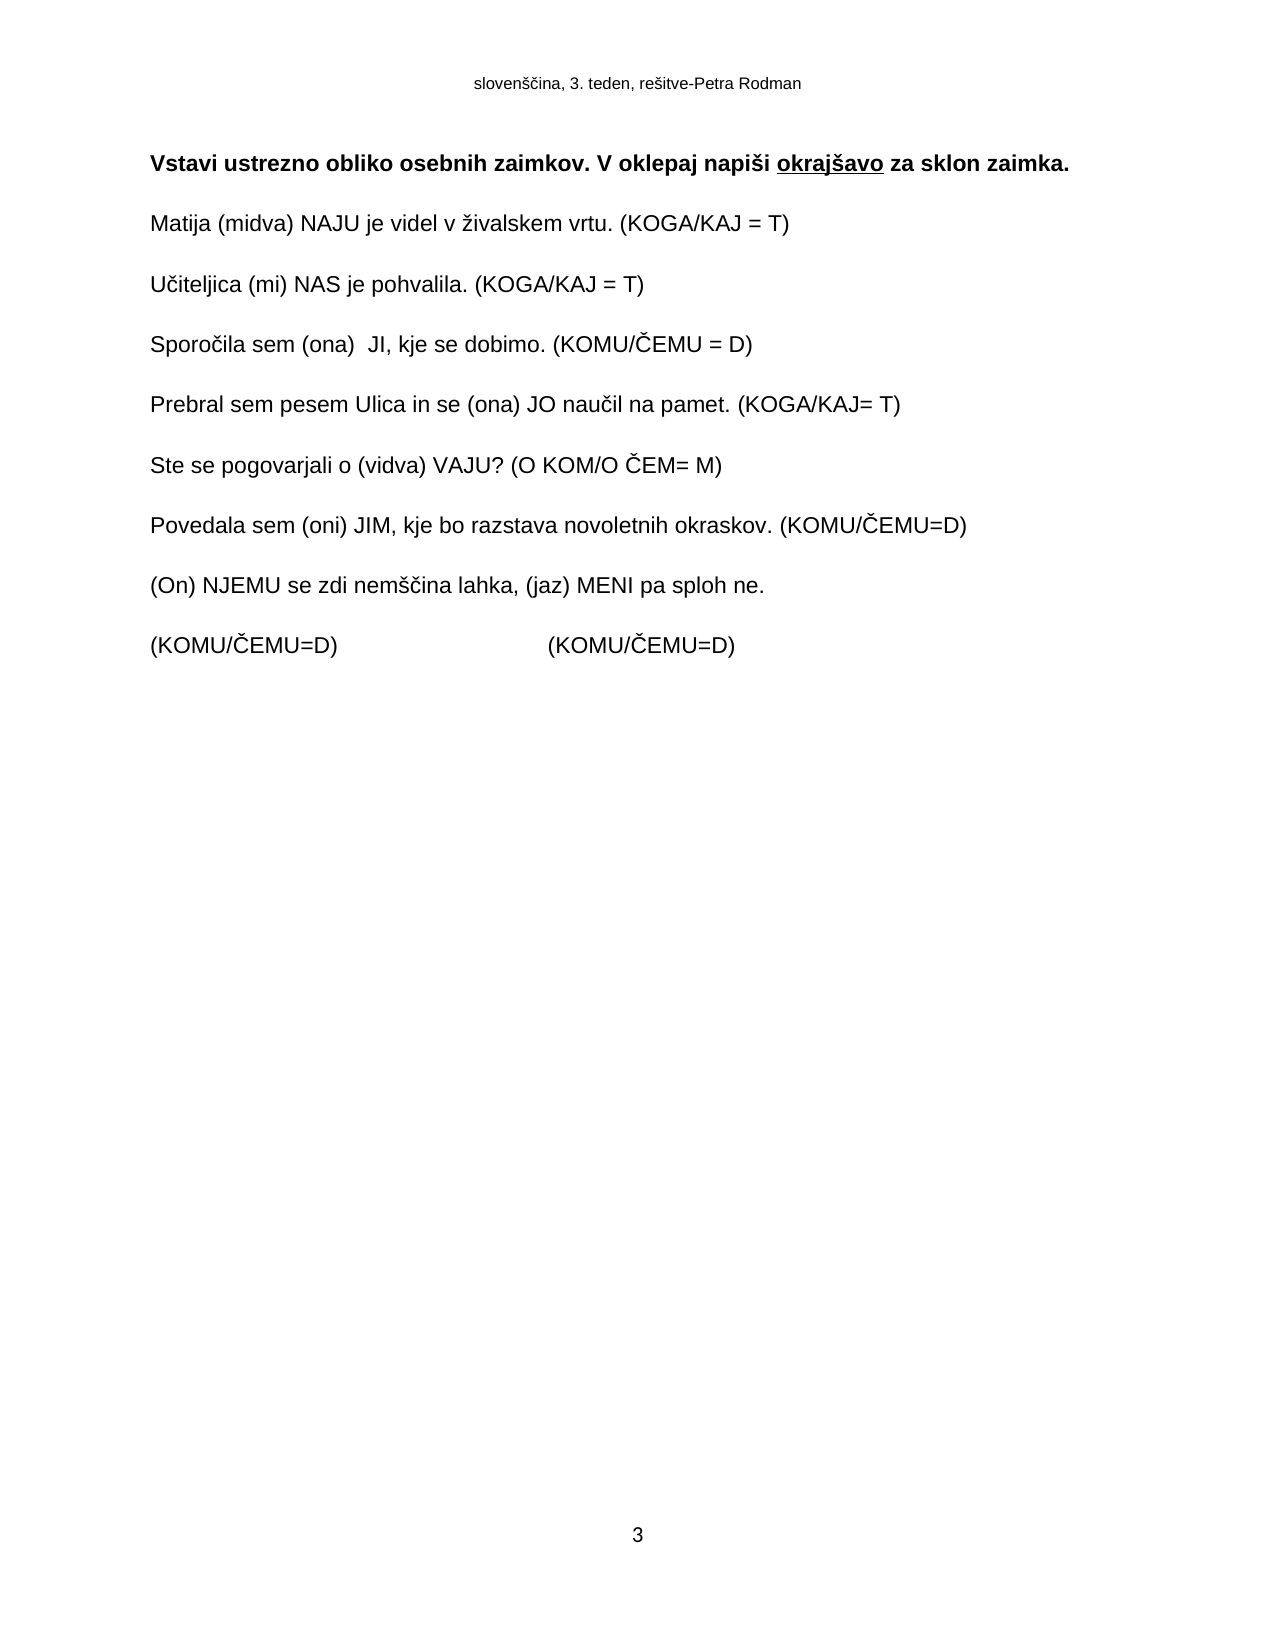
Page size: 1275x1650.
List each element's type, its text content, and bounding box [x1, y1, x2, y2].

text Sporočila sem (ona) JI, kje se dobimo. (KOMU/ČEMU = D) [150, 331, 1125, 357]
text Ste se pogovarjali o (vidva) VAJU? (O KOM/O ČEM= M) [150, 452, 1125, 478]
text Vstavi ustrezno obliko osebnih zaimkov. V oklepaj napiši okrajšavo za sklon zaimka. [150, 150, 1125, 176]
text (KOMU/ČEMU=D) (KOMU/ČEMU=D) [150, 632, 1125, 659]
text Matija (midva) NAJU je videl v živalskem vrtu. (KOGA/KAJ = T) [150, 210, 1125, 237]
text Prebral sem pesem Ulica in se (ona) JO naučil na pamet. (KOGA/KAJ= T) [150, 391, 1125, 418]
text Učiteljica (mi) NAS je pohvalila. (KOGA/KAJ = T) [150, 271, 1125, 297]
text (On) NJEMU se zdi nemščina lahka, (jaz) MENI pa sploh ne. [150, 572, 1125, 598]
text Povedala sem (oni) JIM, kje bo razstava novoletnih okraskov. (KOMU/ČEMU=D) [150, 512, 1125, 538]
